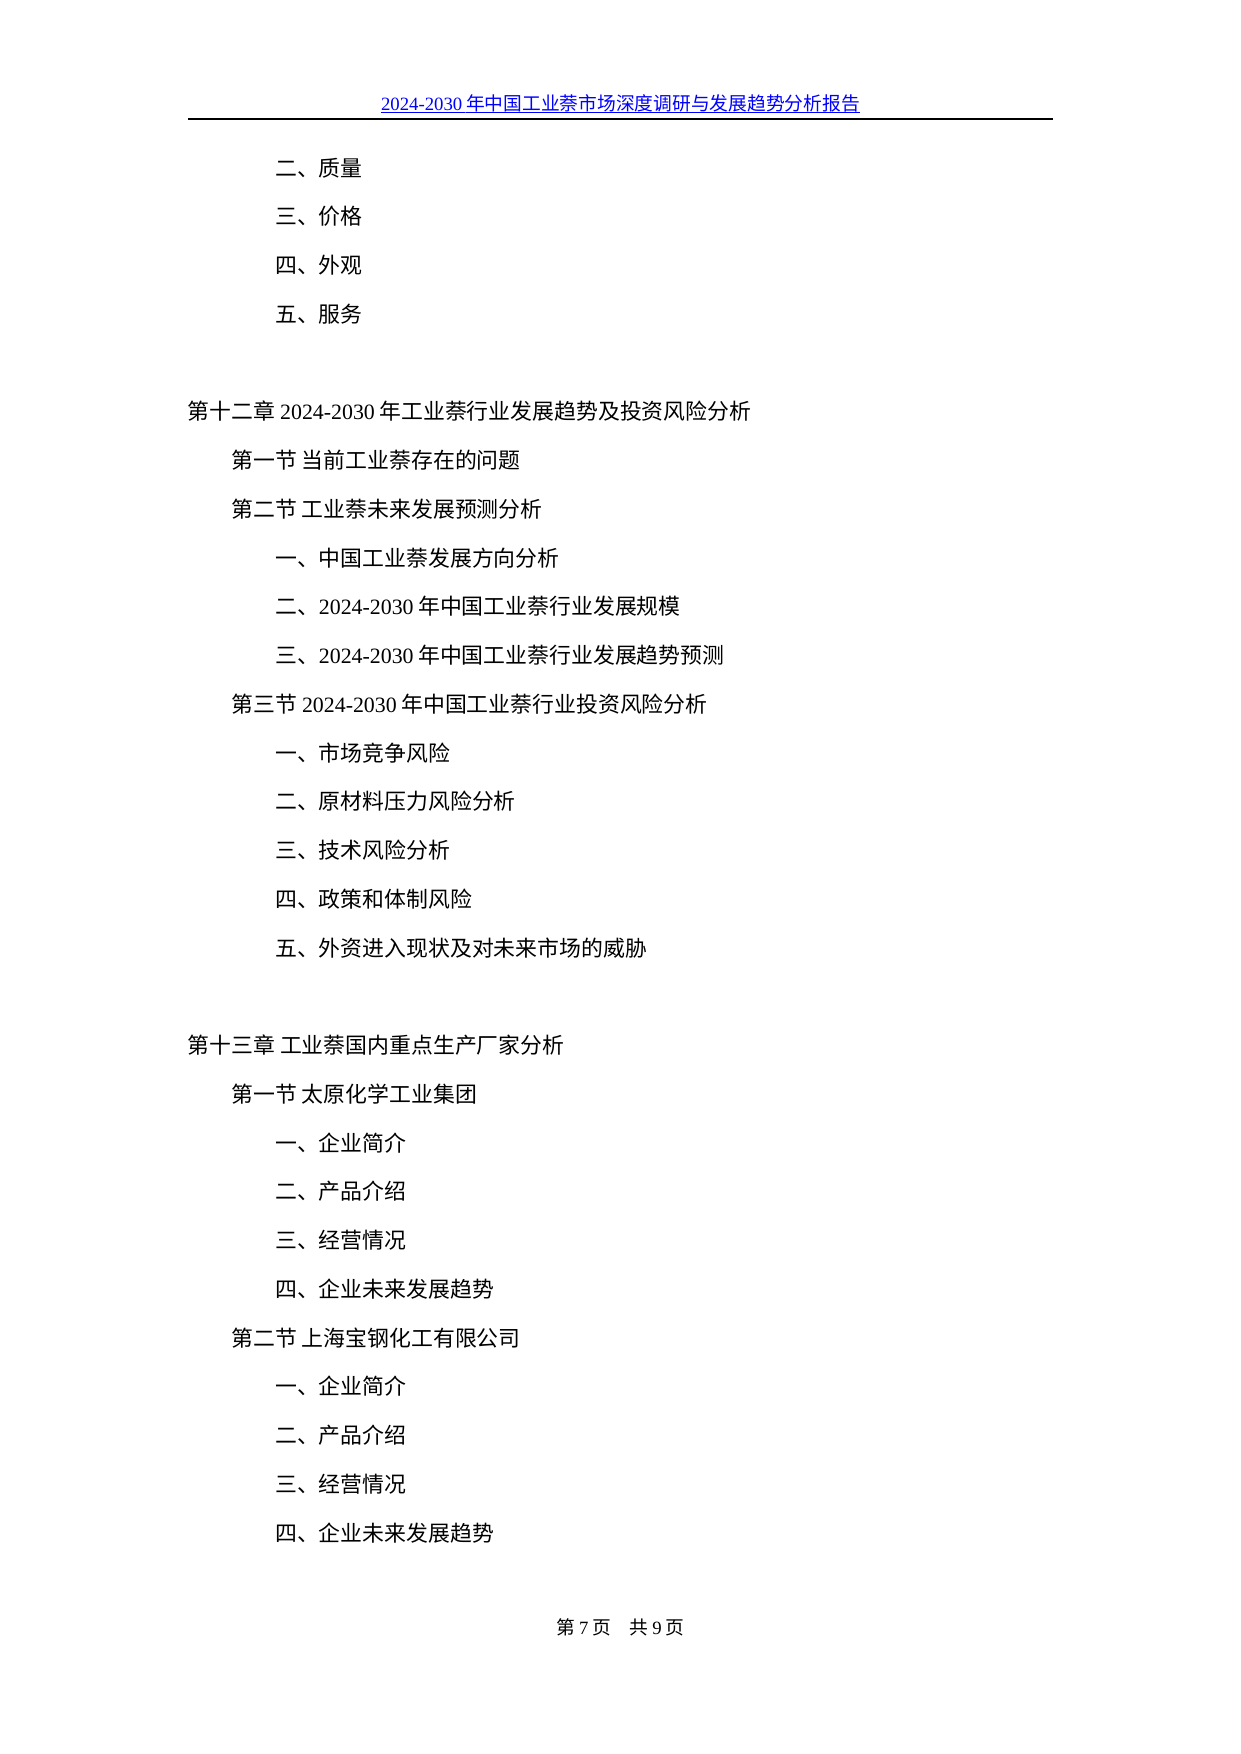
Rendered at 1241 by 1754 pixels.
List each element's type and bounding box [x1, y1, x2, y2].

text [187, 150, 1053, 1548]
